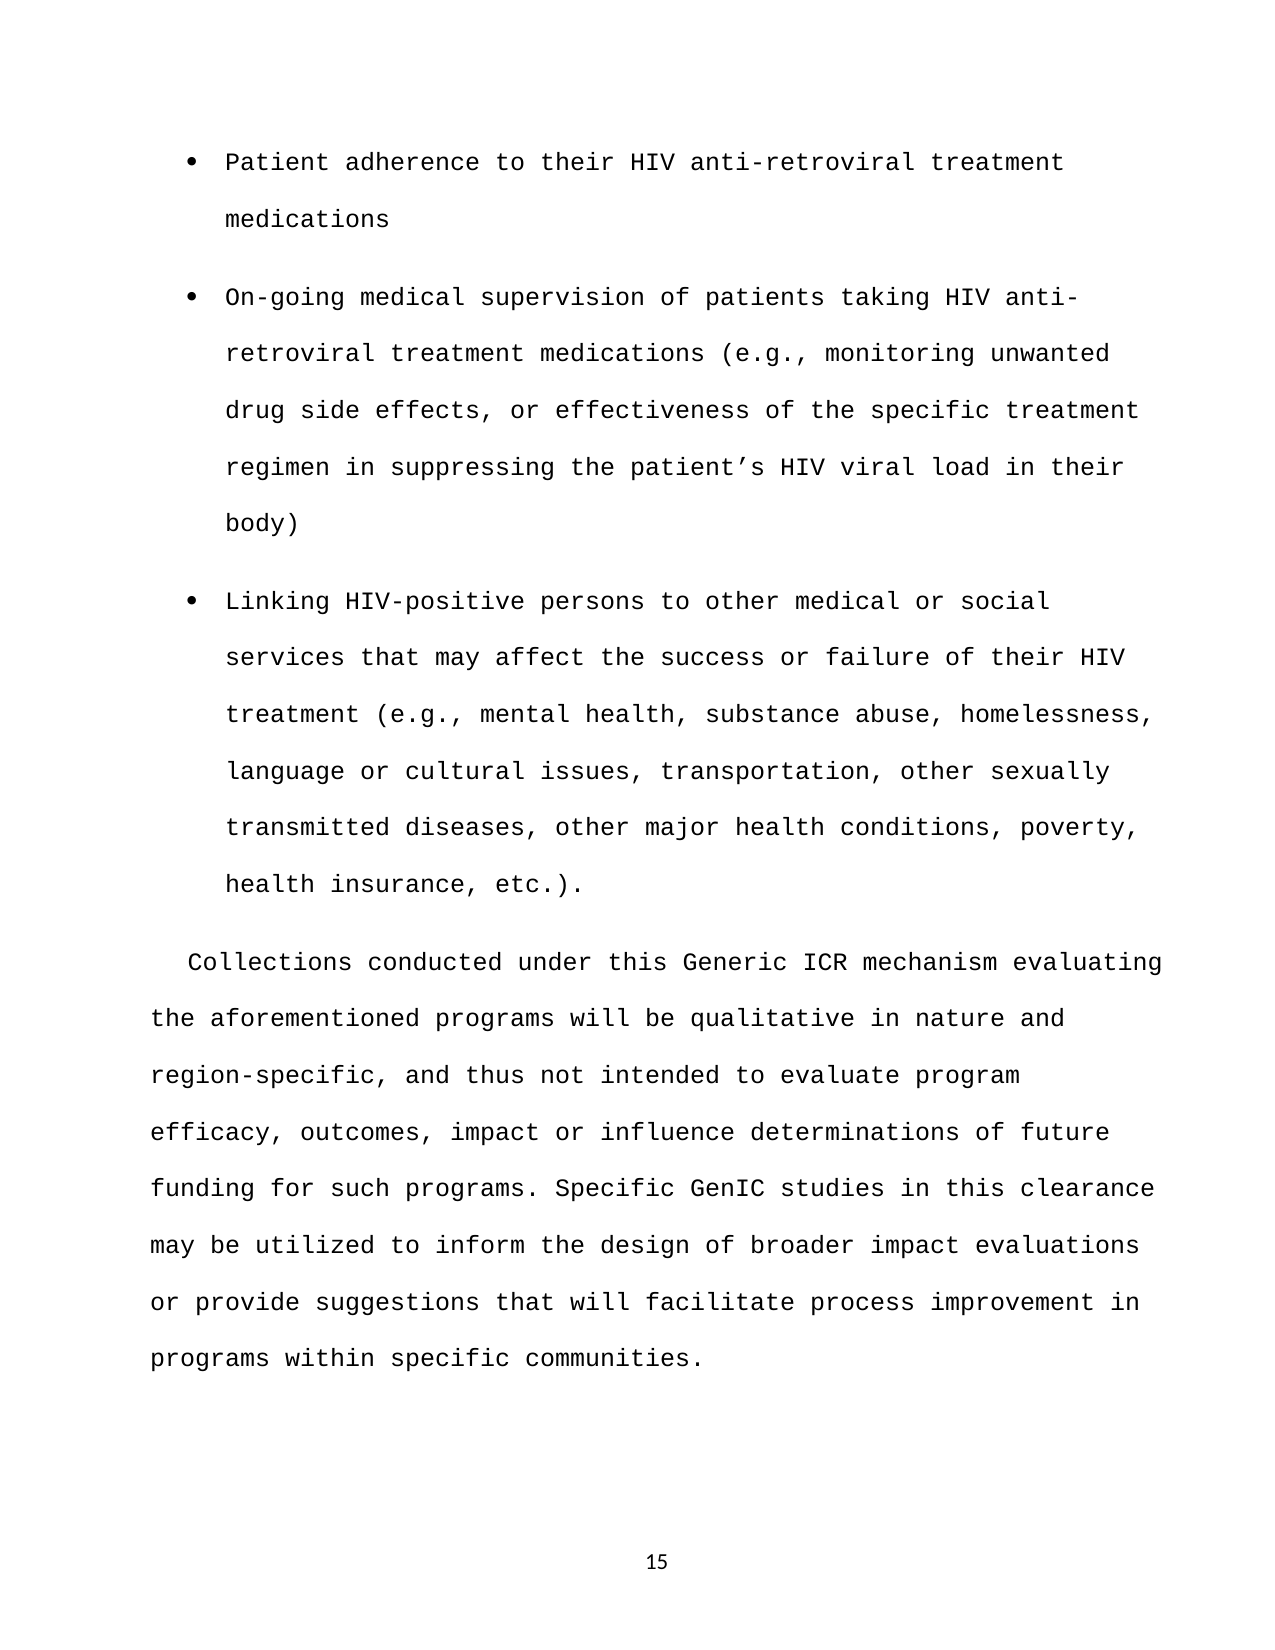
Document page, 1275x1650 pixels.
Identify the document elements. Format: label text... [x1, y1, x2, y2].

list Linking HIV-positive persons to other medical or social services that may affect the success or failure of their HIV treatment (e.g., mental health, substance abuse, homelessness, language or cultural issues, transportation, other sexually transmitted diseases, other major health conditions, poverty, health insurance, etc.). [187, 588, 1162, 900]
list Patient adherence to their HIV anti-retroviral treatment medications [187, 150, 1162, 235]
text Collections conducted under this Generic ICR mechanism evaluating the aforementioned programs will be qualitative in nature and region-specific, and thus not intended to evaluate program efficacy, outcomes, impact or influence determinations of future funding for such programs. Specific GenIC studies in this clearance may be utilized to inform the design of broader impact evaluations or provide suggestions that will facilitate process improvement in programs within specific communities. [150, 949, 1162, 1374]
list On-going medical supervision of patients taking HIV anti-retroviral treatment medications (e.g., monitoring unwanted drug side effects, or effectiveness of the specific treatment regimen in suppressing the patient’s HIV viral load in their body) [187, 284, 1162, 539]
